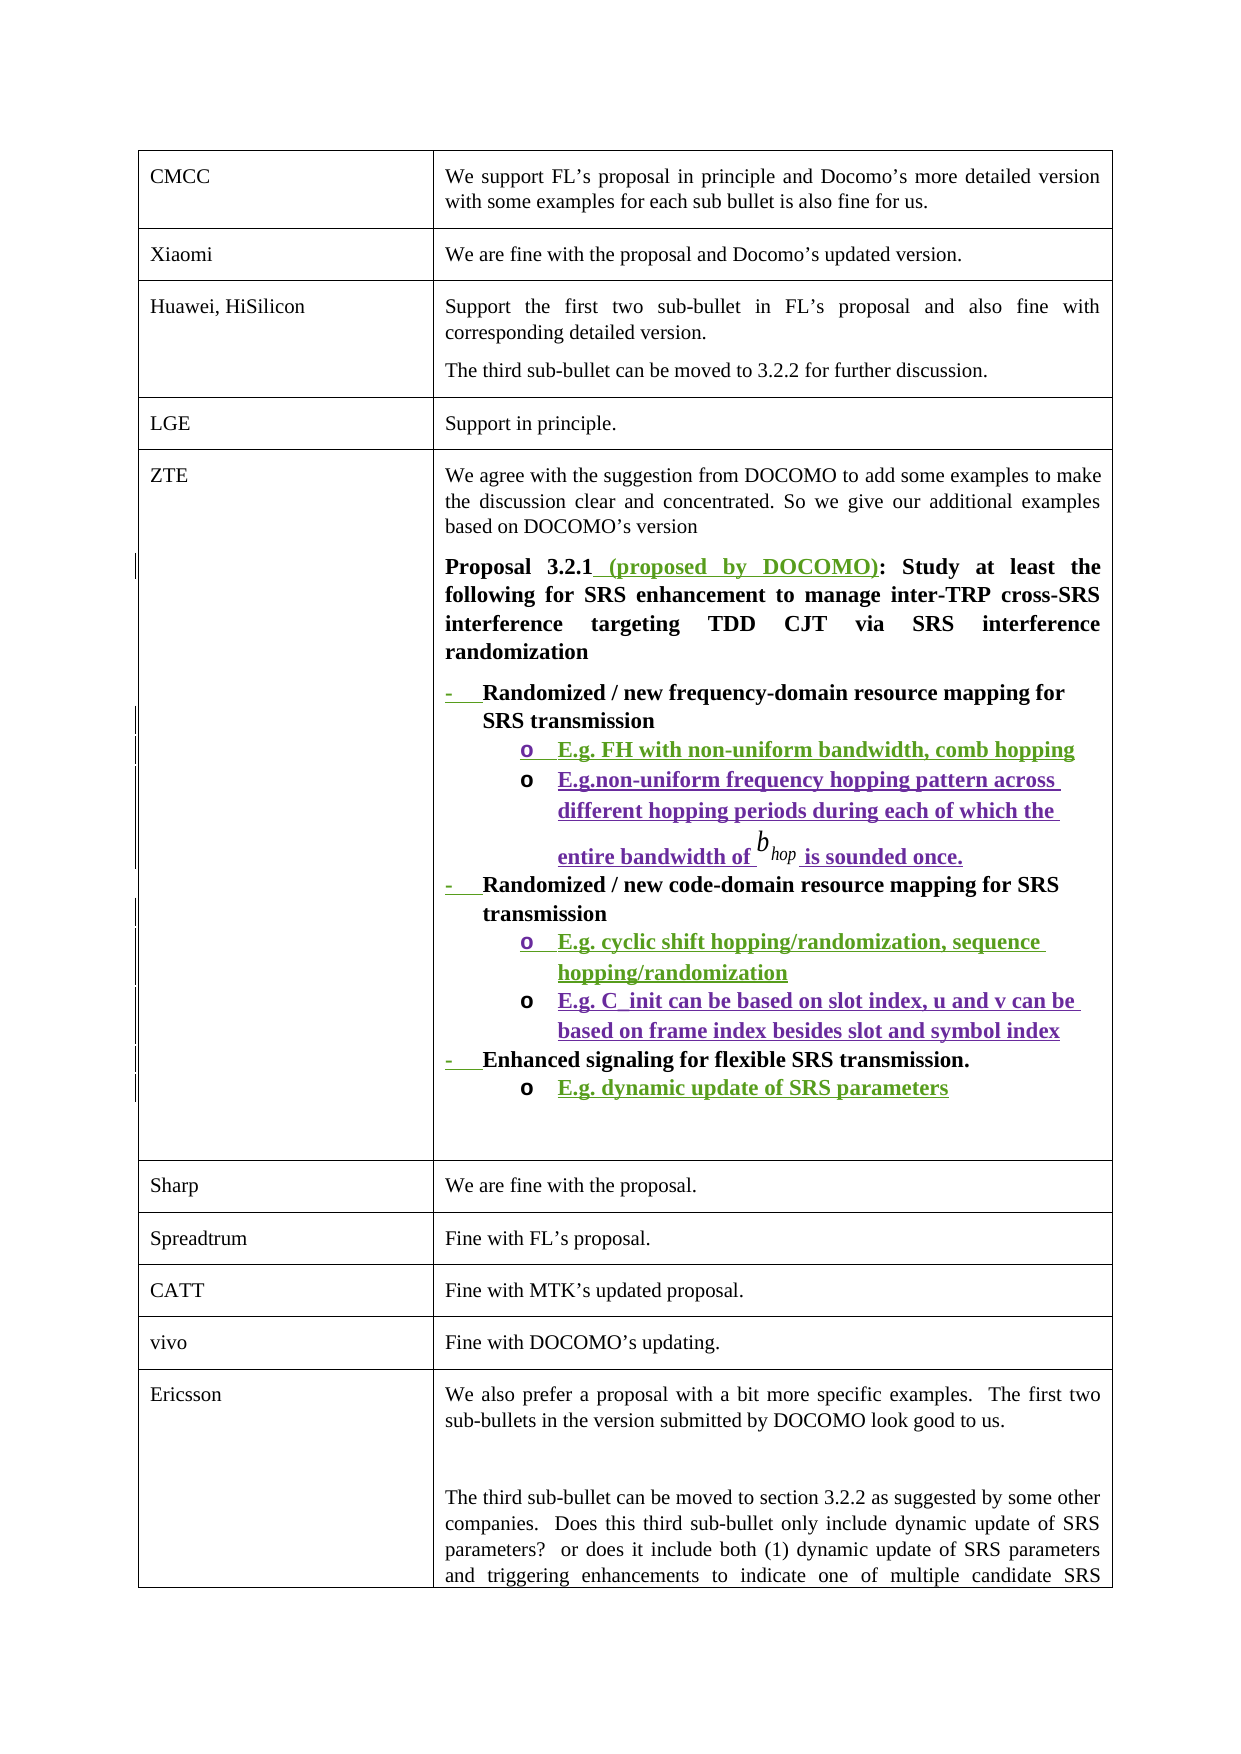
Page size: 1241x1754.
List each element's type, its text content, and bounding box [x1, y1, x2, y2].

table_cell Huawei, HiSilicon [139, 281, 433, 397]
table_cell CATT [139, 1265, 433, 1316]
table_cell We are fine with the proposal and Docomo’s updated version. [434, 229, 1112, 280]
table_cell Fine with DOCOMO’s updating. [434, 1317, 1112, 1368]
table_cell vivo [139, 1317, 433, 1368]
table_cell Xiaomi [139, 229, 433, 280]
table_cell Ericsson [139, 1370, 433, 1587]
table_cell Fine with FL’s proposal. [434, 1213, 1112, 1264]
table_cell We are fine with the proposal. [434, 1161, 1112, 1212]
table_cell We agree with the suggestion from DOCOMO to add some examples to make the discussion clear and concentrated. So we give our additional examples based on DOCOMO’s version Proposal 3.2.1: Study at least the following for SRS enhancement to manage inter-TRP cross-SRS interference targeting TDD CJT via SRS interference randomization Randomized / new frequency-domain resource mapping for SRS transmission Randomized / new code-domain resource mapping for SRS transmission Enhanced signaling for flexible SRS transmission. [434, 450, 1112, 1160]
table_cell Support the first two sub-bullet in FL’s proposal and also fine with corresponding detailed version. The third sub-bullet can be moved to 3.2.2 for further discussion. [434, 281, 1112, 397]
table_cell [434, 1370, 1112, 1587]
table_cell ZTE [139, 450, 433, 1160]
table_cell We support FL’s proposal in principle and Docomo’s more detailed version with some examples for each sub bullet is also fine for us. [434, 151, 1112, 228]
table_cell CMCC [139, 151, 433, 228]
table_cell Spreadtrum [139, 1213, 433, 1264]
table_cell Fine with MTK’s updated proposal. [434, 1265, 1112, 1316]
table_cell Sharp [139, 1161, 433, 1212]
table_cell Support in principle. [434, 398, 1112, 449]
table_cell LGE [139, 398, 433, 449]
